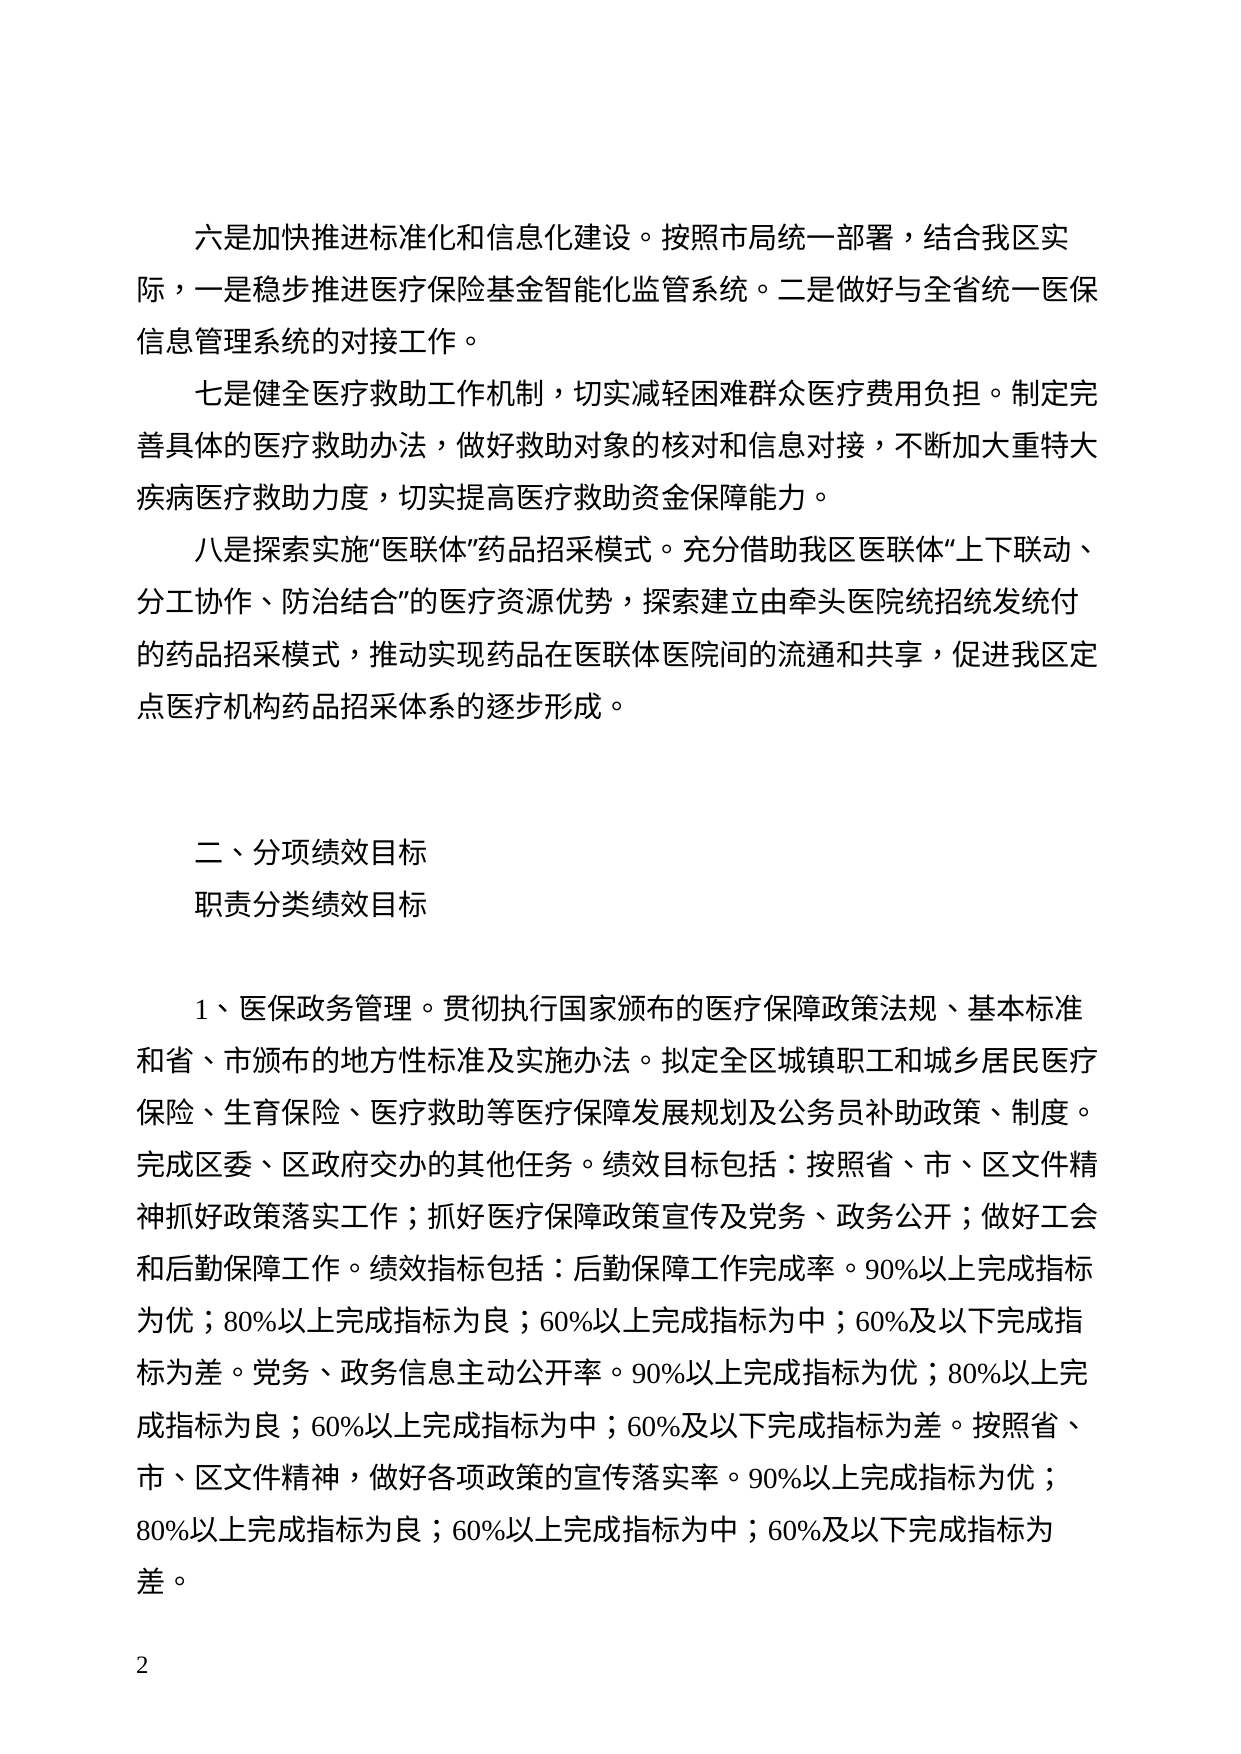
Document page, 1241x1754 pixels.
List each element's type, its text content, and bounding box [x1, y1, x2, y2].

text 职责分类绩效目标 [136, 873, 1104, 926]
text 1、医保政务管理。贯彻执行国家颁布的医疗保障政策法规、基本标准和省、市颁布的地方性标准及实施办法。拟定全区城镇职工和城乡居民医疗保险、生育保险、医疗救助等医疗保障发展规划及公务员补助政策、制度。完成区委、区政府交办的其他任务。绩效目标包括：按照省、市、区文件精神抓好政策落实工作；抓好医疗保障政策宣传及党务、政务公开；做好工会和后勤保障工作。绩效指标包括：后勤保障工作完成率。90%以上完成指标为优；80%以上完成指标为良；60%以上完成指标为中；60%及以下完成指标为差。党务、政务信息主动公开率。90%以上完成指标为优；80%以上完成指标为良；60%以上完成指标为中；60%及以下完成指标为差。按照省、市、区文件精神，做好各项政策的宣传落实率。90%以上完成指标为优；80%以上完成指标为良；60%以上完成指标为中；60%及以下完成指标为差。 [136, 978, 1104, 1603]
text 六是加快推进标准化和信息化建设。按照市局统一部署，结合我区实际，一是稳步推进医疗保险基金智能化监管系统。二是做好与全省统一医保信息管理系统的对接工作。 [136, 207, 1104, 363]
text 七是健全医疗救助工作机制，切实减轻困难群众医疗费用负担。制定完善具体的医疗救助办法，做好救助对象的核对和信息对接，不断加大重特大疾病医疗救助力度，切实提高医疗救助资金保障能力。 [136, 363, 1104, 519]
text 二、分项绩效目标 [136, 833, 1104, 872]
text 八是探索实施“医联体”药品招采模式。充分借助我区医联体“上下联动、分工协作、防治结合”的医疗资源优势，探索建立由牵头医院统招统发统付的药品招采模式，推动实现药品在医联体医院间的流通和共享，促进我区定点医疗机构药品招采体系的逐步形成。 [136, 519, 1104, 727]
